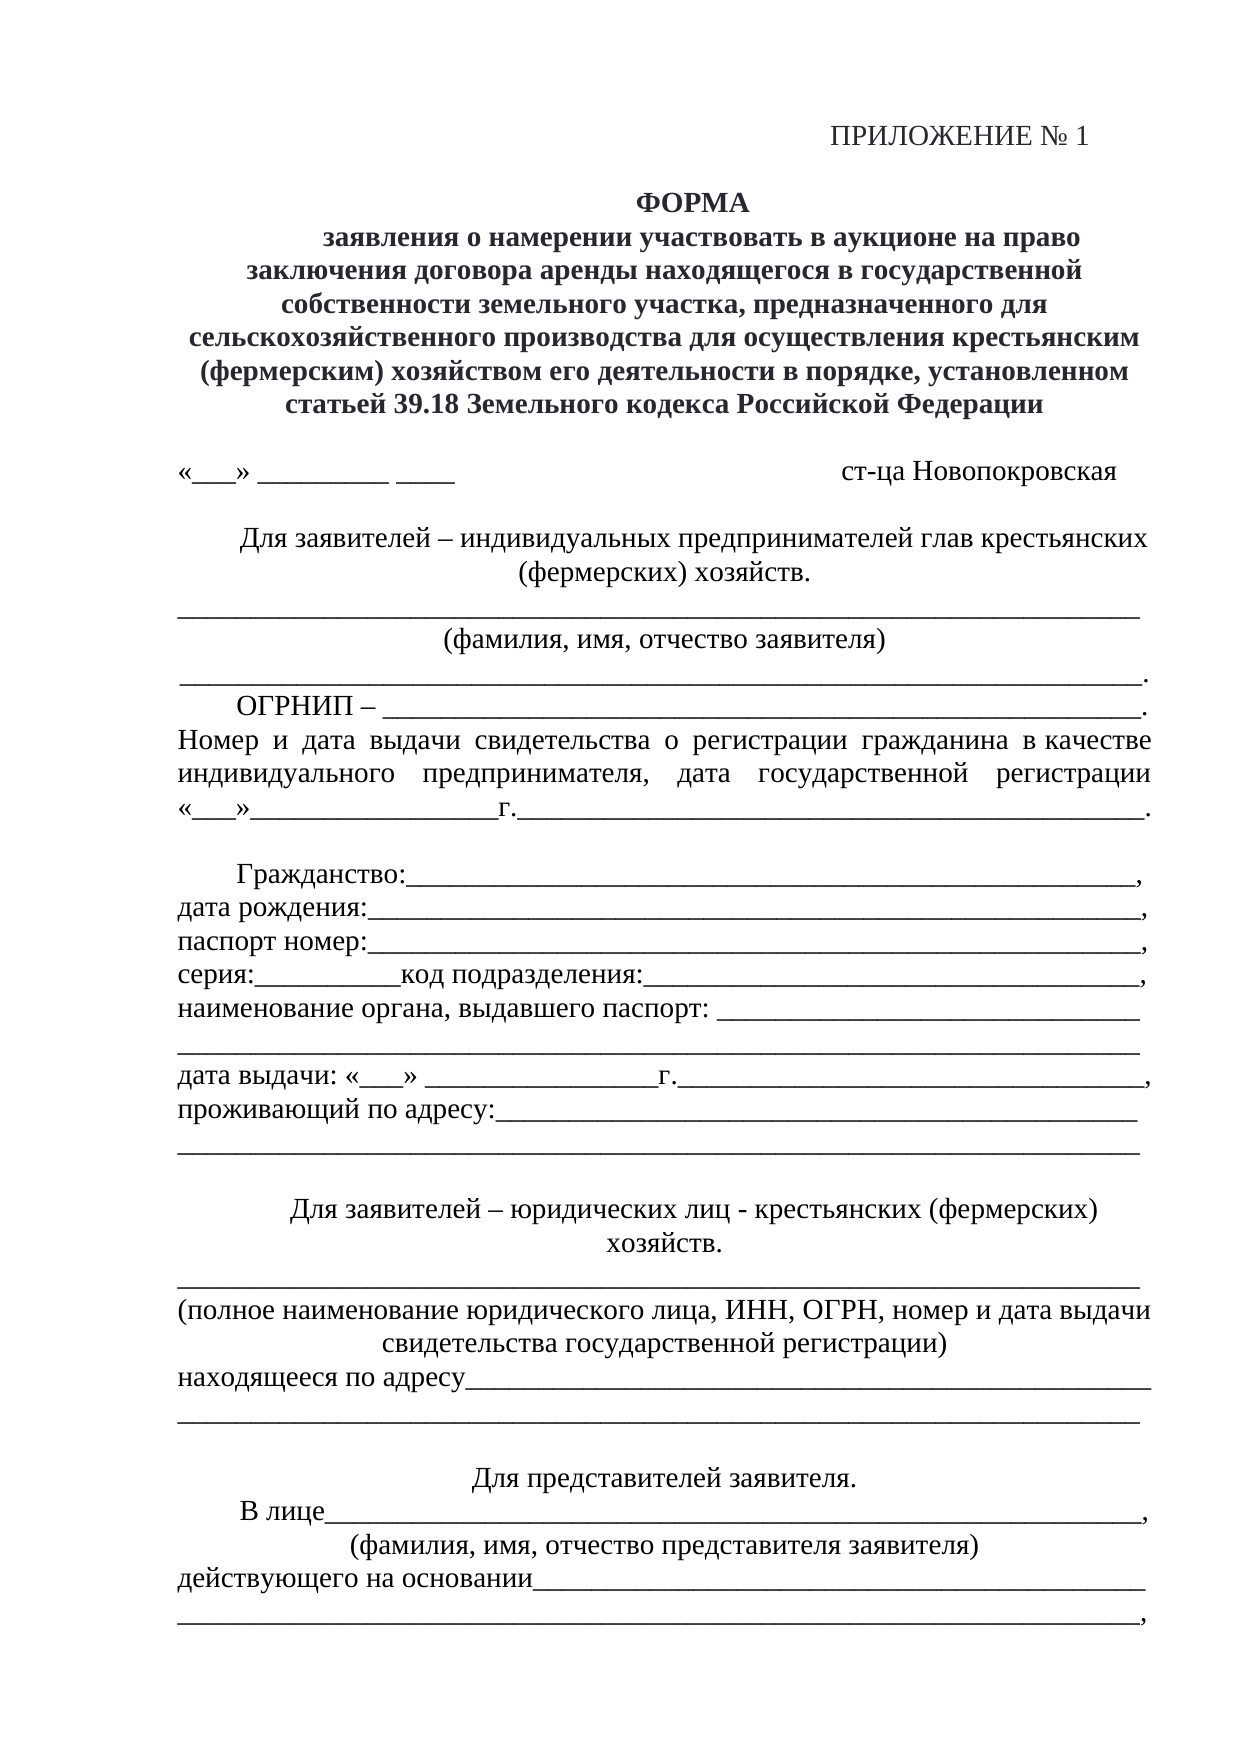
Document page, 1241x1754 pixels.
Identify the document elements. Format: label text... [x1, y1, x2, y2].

text паспорт номер:_____________________________________________________,серия:__________код подразделения:__________________________________, [177, 923, 1152, 990]
text Для заявителей – индивидуальных предпринимателей глав крестьянских (фермерских) хозяйств. [177, 521, 1152, 588]
text (полное наименование юридического лица, ИНН, ОГРН, номер и дата выдачи свидетельства государственной регистрации) [177, 1292, 1152, 1359]
text ФОРМА [233, 185, 1152, 219]
text ОГРНИП – ____________________________________________________. [177, 688, 1152, 722]
text __________________________________________________________________ [177, 1124, 1152, 1158]
text находящееся по адресу_______________________________________________ [177, 1359, 1152, 1393]
text «___» _________ ____ ст-ца Новопокровская [177, 453, 1152, 487]
text проживающий по адресу:____________________________________________ [177, 1091, 1152, 1124]
text __________________________________________________________________ [177, 1258, 1152, 1292]
text Для представителей заявителя. [177, 1460, 1152, 1493]
text заявления о намерении участвовать в аукционе на право заключения договора аренды находящегося в государственной собственности земельного участка, предназначенного для сельскохозяйственного производства для осуществления крестьянским (фермерским) хозяйством его деятельности в порядке, установленном статьей 39.18 Земельного кодекса Российской Федерации [177, 219, 1152, 420]
text действующего на основании____________________________________________________________________________________________________________, [177, 1560, 1152, 1627]
text __________________________________________________________________ [177, 1393, 1152, 1426]
text Номер и дата выдачи свидетельства о регистрации гражданина в качестве индивидуального предпринимателя, дата государственной регистрации «___»_________________г.___________________________________________. [177, 722, 1152, 822]
text __________________________________________________________________ [177, 588, 1152, 621]
text В лице________________________________________________________, (фамилия, имя, отчество представителя заявителя) [177, 1493, 1152, 1560]
text дата рождения:_____________________________________________________, [177, 889, 1152, 923]
text ПРИЛОЖЕНИЕ № 1 [768, 118, 1152, 152]
text дата выдачи: «___» ________________г.________________________________, [177, 1057, 1152, 1091]
text Гражданство:__________________________________________________, [177, 856, 1152, 889]
text __________________________________________________________________ [177, 1024, 1152, 1057]
text Для заявителей – юридических лиц - крестьянских (фермерских) хозяйств. [177, 1191, 1152, 1258]
text наименование органа, выдавшего паспорт: _____________________________ [177, 990, 1152, 1024]
text (фамилия, имя, отчество заявителя) __________________________________________________________________. [177, 621, 1152, 688]
